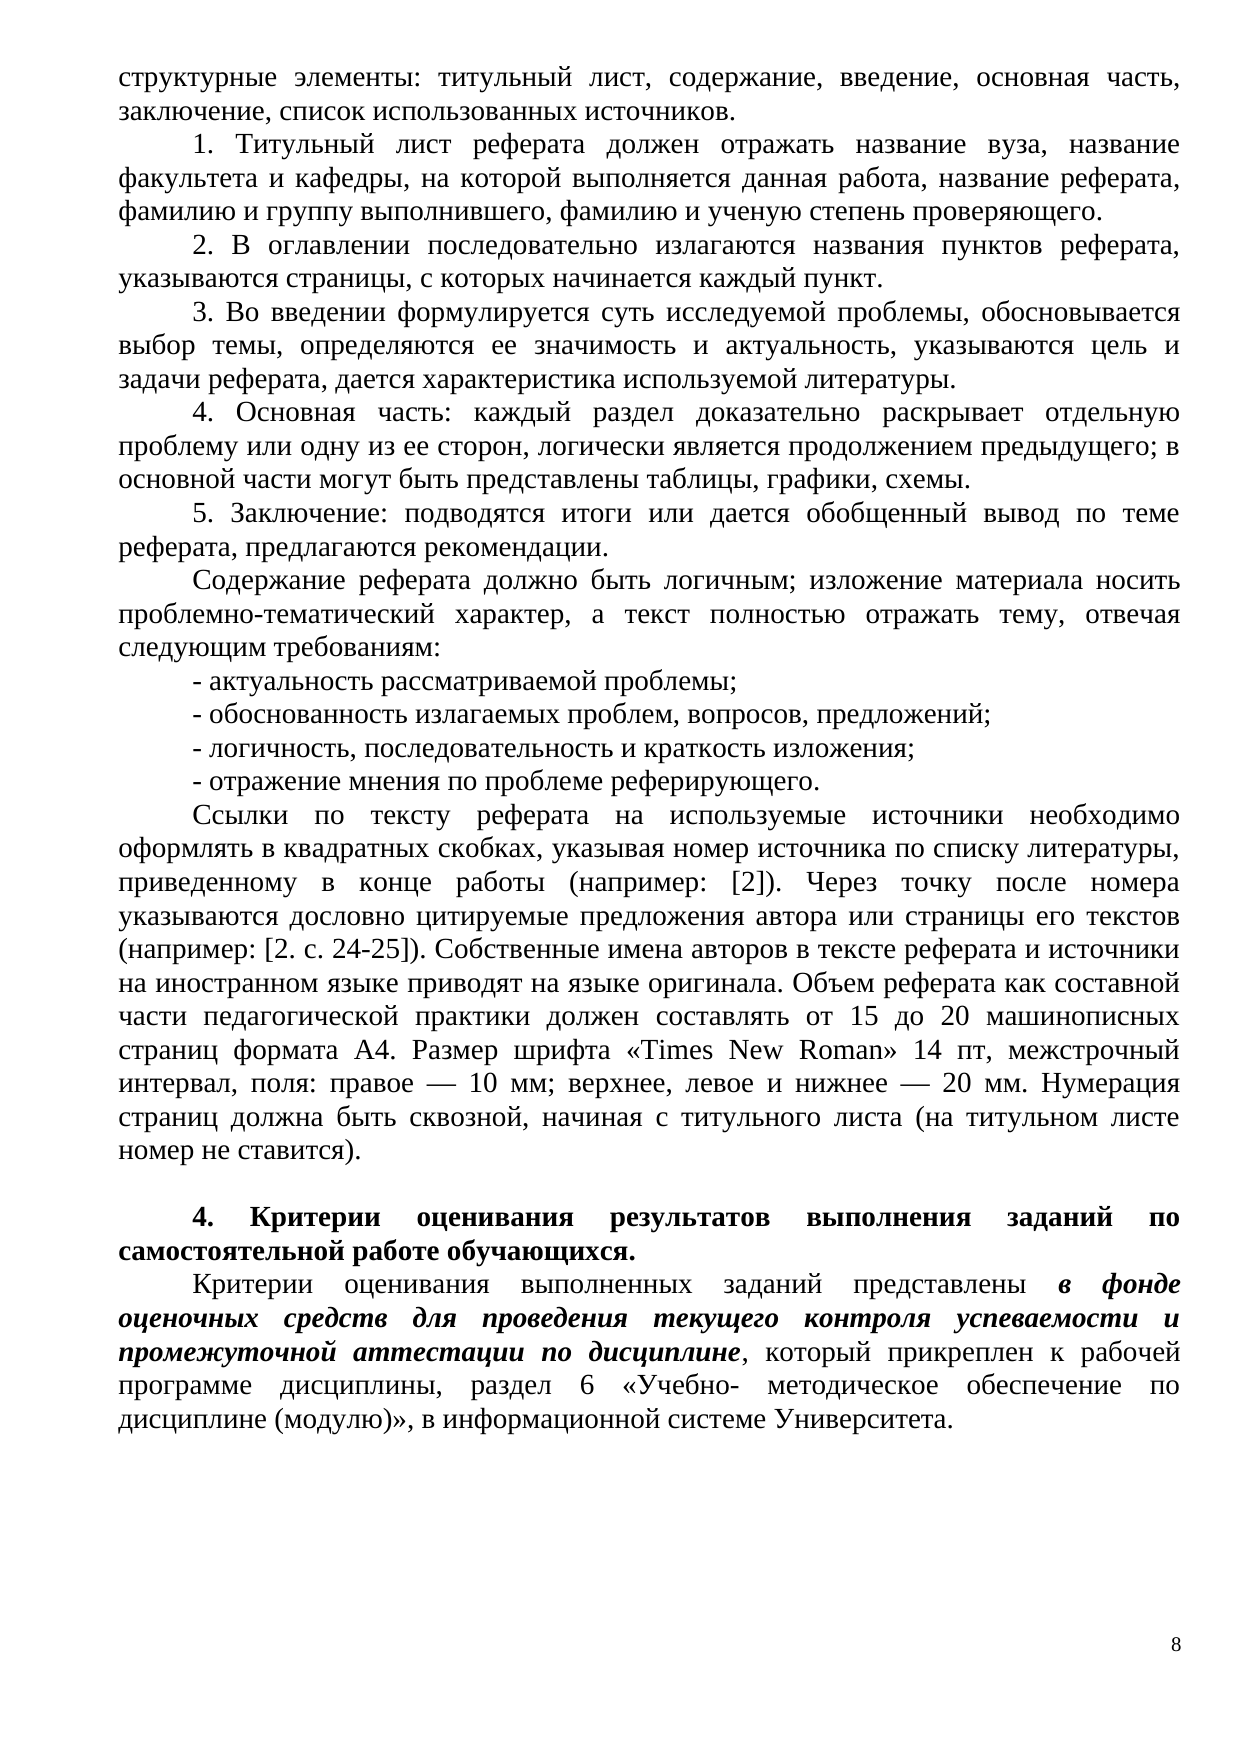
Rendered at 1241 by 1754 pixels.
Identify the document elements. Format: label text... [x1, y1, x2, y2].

text Ссылки по тексту реферата на используемые источники необходимо оформлять в квадратных скобках, указывая номер источника по списку литературы, приведенному в конце работы (например: [2]). Через точку после номера указываются дословно цитируемые предложения автора или страницы его текстов (например: [2. с. 24-25]). Собственные имена авторов в тексте реферата и источники на иностранном языке приводят на языке оригинала. Объем реферата как составной части педагогической практики должен составлять от 15 до 20 машинописных страниц формата А4. Размер шрифта «Times New Roman» 14 пт, межстрочный интервал, поля: правое — 10 мм; верхнее, левое и нижнее — 20 мм. Нумерация страниц должна быть сквозной, начиная с титульного листа (на титульном листе номер не ставится). [118, 797, 1181, 1166]
text 5. Заключение: подводятся итоги или дается обобщенный вывод по теме реферата, предлагаются рекомендации. [118, 495, 1181, 562]
text 2. В оглавлении последовательно излагаются названия пунктов реферата, указываются страницы, с которых начинается каждый пункт. [118, 227, 1181, 294]
text Содержание реферата должно быть логичным; изложение материала носить проблемно-тематический характер, а текст полностью отражать тему, отвечая следующим требованиям: [118, 562, 1181, 663]
text - отражение мнения по проблеме реферирующего. [118, 763, 1181, 797]
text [118, 59, 1181, 126]
text 4. Основная часть: каждый раздел доказательно раскрывает отдельную проблему или одну из ее сторон, логически является продолжением предыдущего; в основной части могут быть представлены таблицы, графики, схемы. [118, 394, 1181, 495]
text 1. Титульный лист реферата должен отражать название вуза, название факультета и кафедры, на которой выполняется данная работа, название реферата, фамилию и группу выполнившего, фамилию и ученую степень проверяющего. [118, 126, 1181, 227]
text - актуальность рассматриваемой проблемы; [118, 663, 1181, 696]
text 4. Критерии оценивания результатов выполнения заданий по самостоятельной работе обучающихся. [118, 1199, 1181, 1267]
text Критерии оценивания выполненных заданий представлены в фонде оценочных средств для проведения текущего контроля успеваемости и промежуточной аттестации по дисциплине, который прикреплен к рабочей программе дисциплины, раздел 6 «Учебно- методическое обеспечение по дисциплине (модулю)», в информационной системе Университета. [118, 1267, 1181, 1434]
text - обоснованность излагаемых проблем, вопросов, предложений; [118, 696, 1181, 730]
text 3. Во введении формулируется суть исследуемой проблемы, обосновывается выбор темы, определяются ее значимость и актуальность, указываются цель и задачи реферата, дается характеристика используемой литературы. [118, 294, 1181, 394]
text - логичность, последовательность и краткость изложения; [118, 730, 1181, 763]
